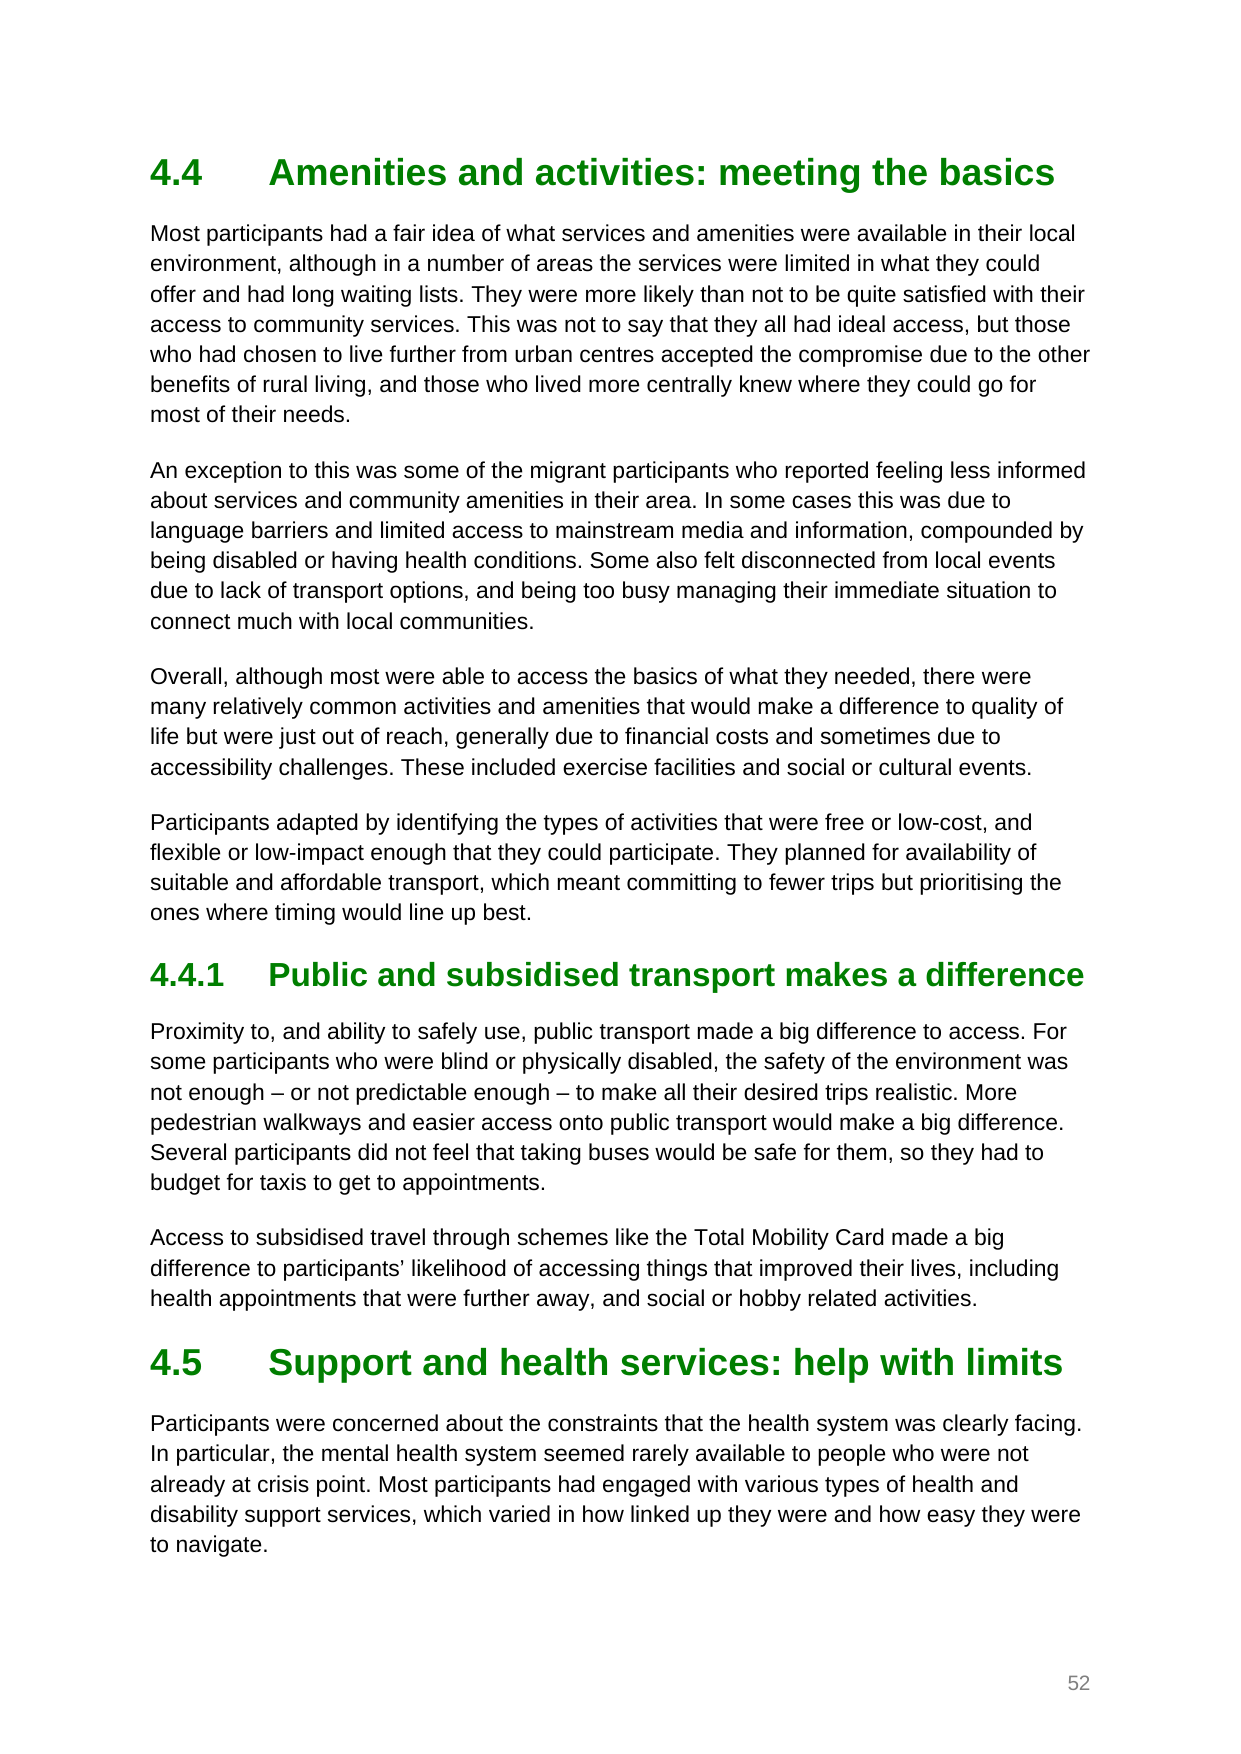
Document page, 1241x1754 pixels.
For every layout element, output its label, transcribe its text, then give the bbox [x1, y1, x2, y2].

text Participants adapted by identifying the types of activities that were free or low-cost, and flexible or low-impact enough that they could participate. They planned for availability of suitable and affordable transport, which meant committing to fewer trips but prioritising the ones where timing would line up best. [150, 809, 1090, 926]
text An exception to this was some of the migrant participants who reported feeling less informed about services and community amenities in their area. In some cases this was due to language barriers and limited access to mainstream media and information, compounded by being disabled or having health conditions. Some also felt disconnected from local events due to lack of transport options, and being too busy managing their immediate situation to connect much with local communities. [150, 457, 1090, 634]
text Overall, although most were able to access the basics of what they needed, there were many relatively common activities and amenities that would make a difference to quality of life but were just out of reach, generally due to financial costs and sometimes due to accessibility challenges. These included exercise facilities and social or cultural events. [150, 663, 1090, 780]
text Proximity to, and ability to safely use, public transport made a big difference to access. For some participants who were blind or physically disabled, the safety of the environment was not enough – or not predictable enough – to make all their desired trips realistic. More pedestrian walkways and easier access onto public transport would make a big difference. Several participants did not feel that taking buses would be safe for them, so they had to budget for taxis to get to appointments. [150, 1018, 1090, 1195]
subtitle Support and health services: help with limits [150, 1340, 1090, 1383]
text Participants were concerned about the constraints that the health system was clearly facing. In particular, the mental health system seemed rarely available to people who were not already at crisis point. Most participants had engaged with various types of health and disability support services, which varied in how linked up they were and how easy they were to navigate. [150, 1410, 1090, 1557]
subtitle Amenities and activities: meeting the basics [150, 150, 1090, 193]
text Access to subsidised travel through schemes like the Total Mobility Card made a big difference to participants’ likelihood of accessing things that improved their lives, including health appointments that were further away, and social or hobby related activities. [150, 1224, 1090, 1311]
text Most participants had a fair idea of what services and amenities were available in their local environment, although in a number of areas the services were limited in what they could offer and had long waiting lists. They were more likely than not to be quite satisfied with their access to community services. This was not to say that they all had ideal access, but those who had chosen to live further from urban centres accepted the compromise due to the other benefits of rural living, and those who lived more centrally knew where they could go for most of their needs. [150, 220, 1090, 428]
subtitle Public and subsidised transport makes a difference [150, 954, 1090, 993]
